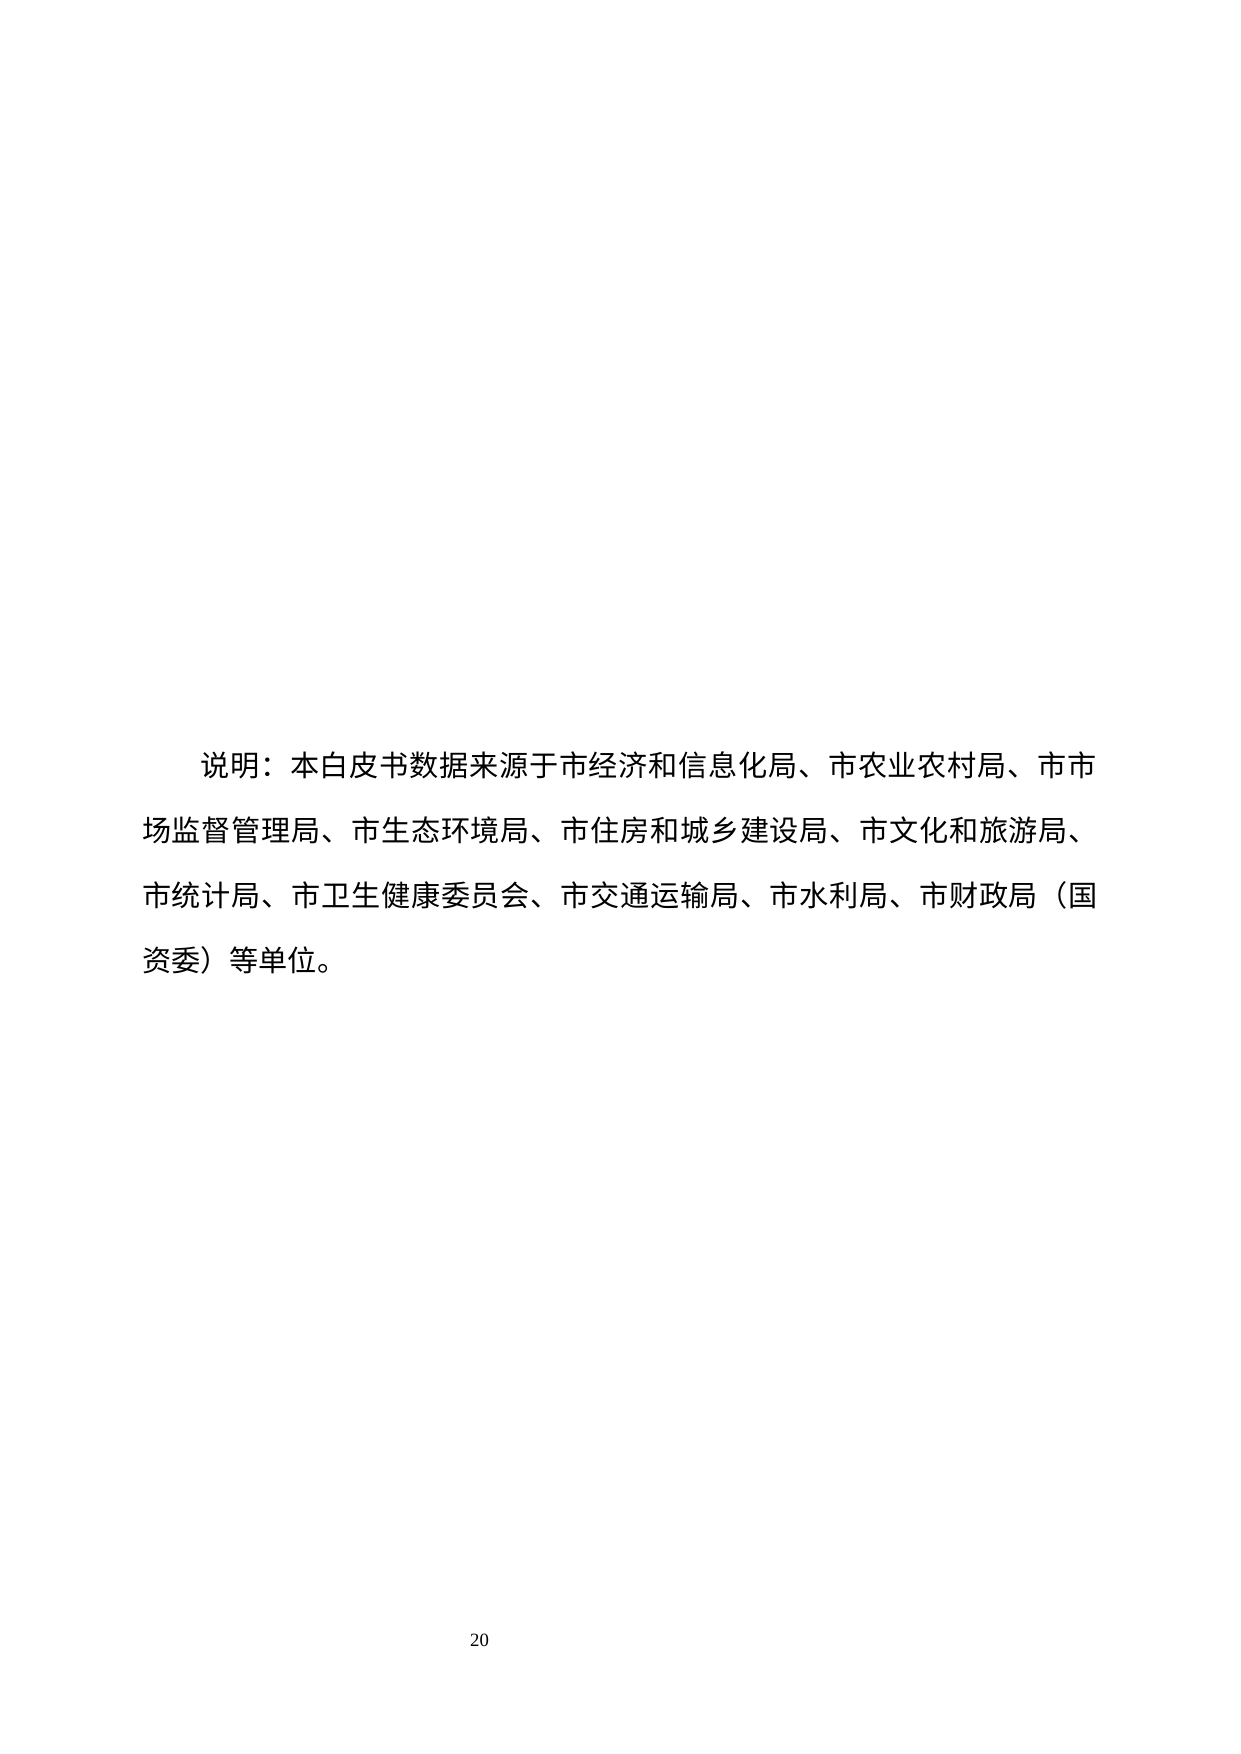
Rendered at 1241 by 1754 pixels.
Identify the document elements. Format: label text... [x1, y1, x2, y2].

text 说明：本白皮书数据来源于市经济和信息化局、市农业农村局、市市场监督管理局、市生态环境局、市住房和城乡建设局、市文化和旅游局、市统计局、市卫生健康委员会、市交通运输局、市水利局、市财政局（国资委）等单位。 [142, 731, 1098, 991]
